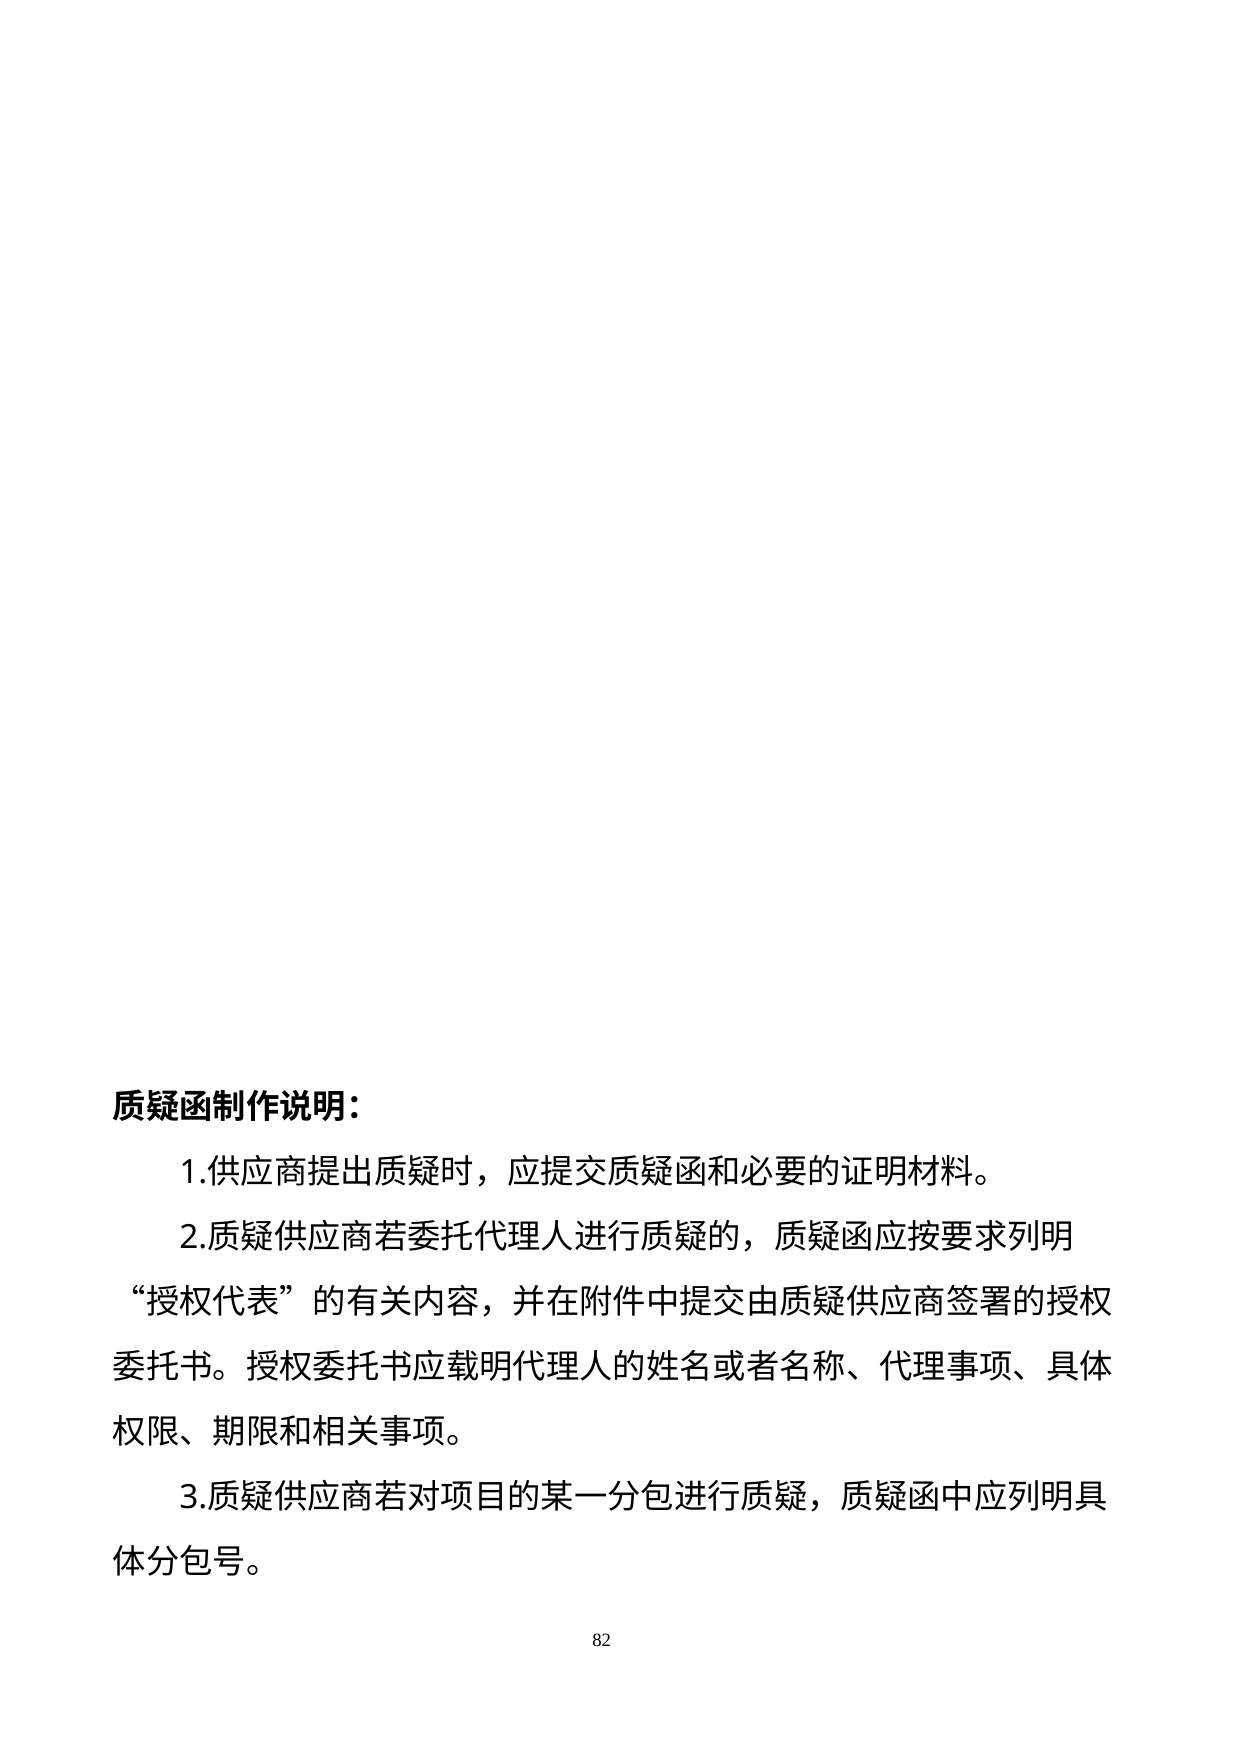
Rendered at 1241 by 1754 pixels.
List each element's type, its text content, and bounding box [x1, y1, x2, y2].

text 质疑函制作说明： [112, 1072, 1128, 1137]
text 1.供应商提出质疑时，应提交质疑函和必要的证明材料。 [112, 1137, 1128, 1202]
text 2.质疑供应商若委托代理人进行质疑的，质疑函应按要求列明“授权代表”的有关内容，并在附件中提交由质疑供应商签署的授权委托书。授权委托书应载明代理人的姓名或者名称、代理事项、具体权限、期限和相关事项。 [112, 1202, 1128, 1462]
text 3.质疑供应商若对项目的某一分包进行质疑，质疑函中应列明具体分包号。 [112, 1462, 1128, 1592]
